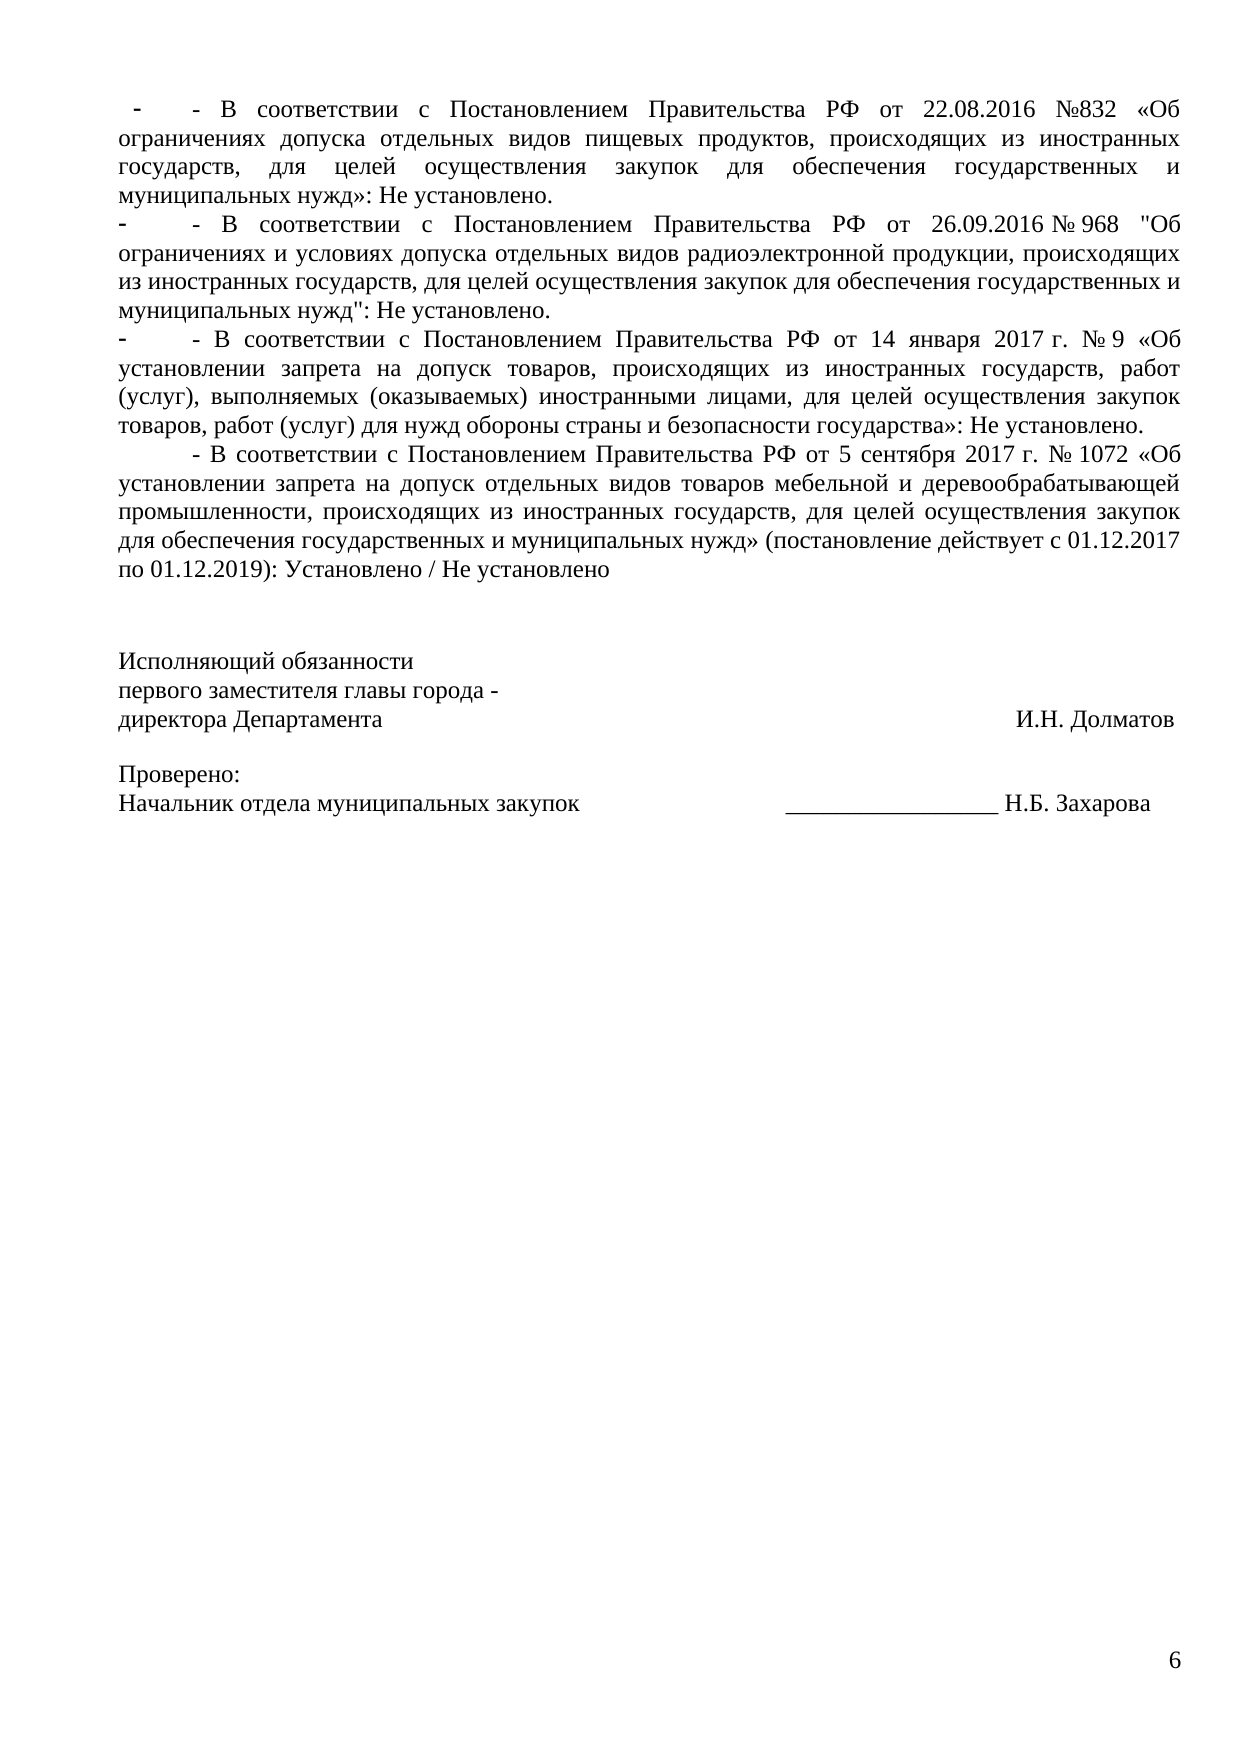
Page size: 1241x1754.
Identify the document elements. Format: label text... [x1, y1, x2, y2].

list - В соответствии с Постановлением Правительства РФ от 26.09.2016 № 968 "Об ограничениях и условиях допуска отдельных видов радиоэлектронной продукции, происходящих из иностранных государств, для целей осуществления закупок для обеспечения государственных и муниципальных нужд": Не установлено. [118, 209, 1181, 324]
text первого заместителя главы города - [118, 675, 1181, 704]
text Исполняющий обязанности [118, 646, 1181, 675]
text Начальник отдела муниципальных закупок _________________ Н.Б. Захарова [118, 788, 1181, 817]
text Проверено: [118, 759, 1181, 788]
list - В соответствии с Постановлением Правительства РФ от 14 января 2017 г. № 9 «Об установлении запрета на допуск товаров, происходящих из иностранных государств, работ (услуг), выполняемых (оказываемых) иностранными лицами, для целей осуществления закупок товаров, работ (услуг) для нужд обороны страны и безопасности государства»: Не установлено. [118, 324, 1181, 439]
text - В соответствии с Постановлением Правительства РФ от 5 сентября 2017 г. № 1072 «Об установлении запрета на допуск отдельных видов товаров мебельной и деревообрабатывающей промышленности, происходящих из иностранных государств, для целей осуществления закупок для обеспечения государственных и муниципальных нужд» (постановление действует с 01.12.2017 по 01.12.2019): Установлено / Не установлено [118, 439, 1181, 583]
text директора Департамента И.Н. Долматов [118, 704, 1181, 733]
list - В соответствии с Постановлением Правительства РФ от 22.08.2016 №832 «Об ограничениях допуска отдельных видов пищевых продуктов, происходящих из иностранных государств, для целей осуществления закупок для обеспечения государственных и муниципальных нужд»: Не установлено. [118, 94, 1181, 209]
